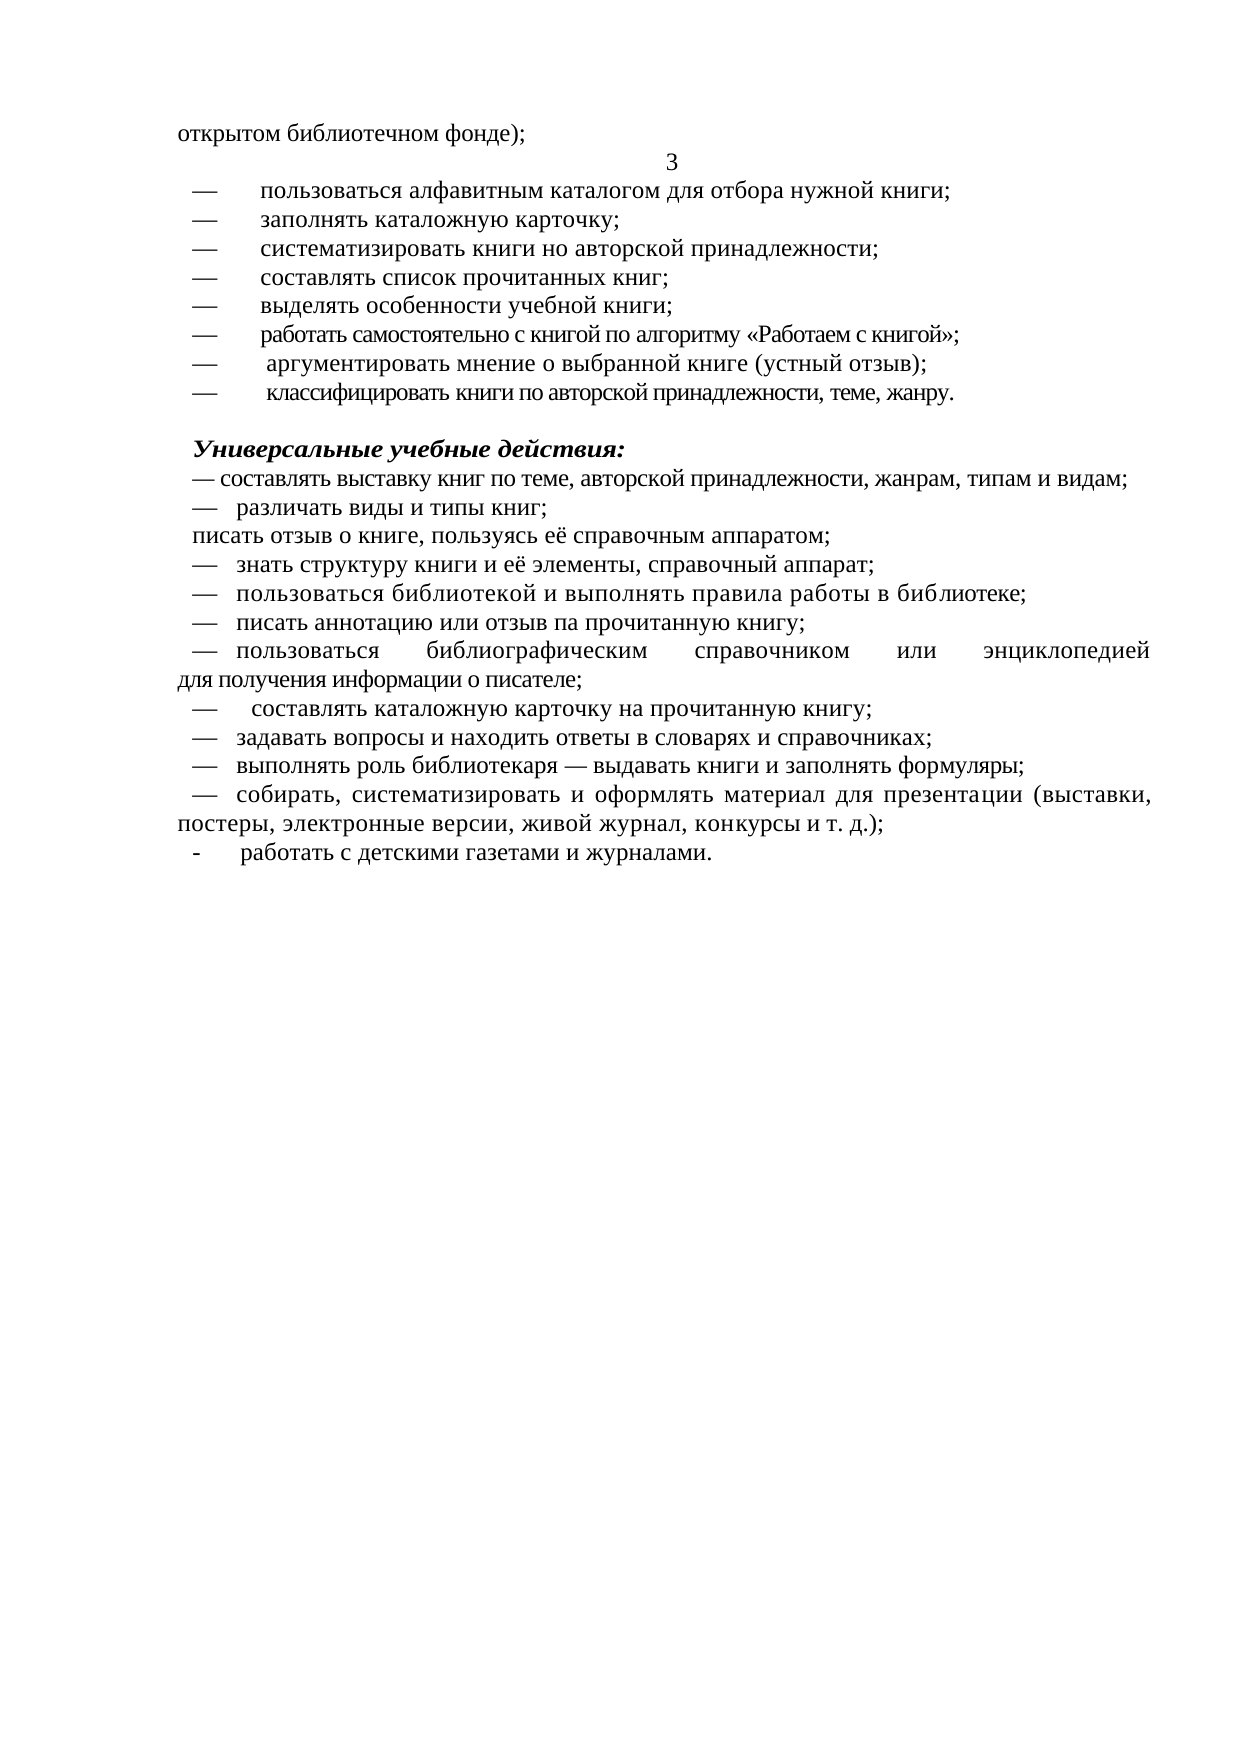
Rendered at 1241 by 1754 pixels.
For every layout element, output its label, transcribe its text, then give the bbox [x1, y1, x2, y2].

list аргументировать мнение о выбранной книге (устный отзыв); [177, 348, 1152, 377]
list пользоваться алфавитным каталогом для отбора нужной книги; [177, 176, 1152, 204]
list выполнять роль библиотекаря — выдавать книги и заполнять формуляры; [177, 751, 1152, 779]
text — различать виды и типы книг; [177, 492, 1152, 521]
list работать самостоятельно с книгой по алгоритму «Работаем с книгой»; [177, 319, 1152, 348]
list пользоваться библиотекой и выполнять правила работы в библиотеке; [177, 578, 1152, 607]
list заполнять каталожную карточку; [177, 204, 1152, 233]
text — составлять выставку книг по теме, авторской принадлежности, жанрам, типам и видам; [177, 463, 1152, 492]
list выделять особенности учебной книги; [177, 291, 1152, 319]
list знать структуру книги и её элементы, справочный аппарат; [177, 549, 1152, 578]
list писать аннотацию или отзыв па прочитанную книгу; [177, 607, 1152, 636]
text Универсальные учебные действия: [177, 434, 1152, 463]
text писать отзыв о книге, пользуясь её справочным аппаратом; [177, 521, 1152, 549]
text 3 [192, 147, 1152, 176]
list работать с детскими газетами и журналами. [177, 837, 1152, 866]
list систематизировать книги но авторской принадлежности; [177, 233, 1152, 262]
list составлять список прочитанных книг; [177, 262, 1152, 291]
list составлять каталожную карточку на прочитанную книгу; [177, 693, 1152, 722]
list классифицировать книги по авторской принадлежности, теме, жанру. [177, 377, 1152, 406]
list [177, 118, 1152, 147]
list собирать, систематизировать и оформлять материал для презентации (выставки, постеры, электронные версии, живой журнал, конкурсы и т. д.); [177, 779, 1152, 837]
list пользоваться библиографическим справочником или энциклопедией для получения информации о писателе; [177, 636, 1152, 693]
list задавать вопросы и находить ответы в словарях и справочниках; [177, 722, 1152, 751]
